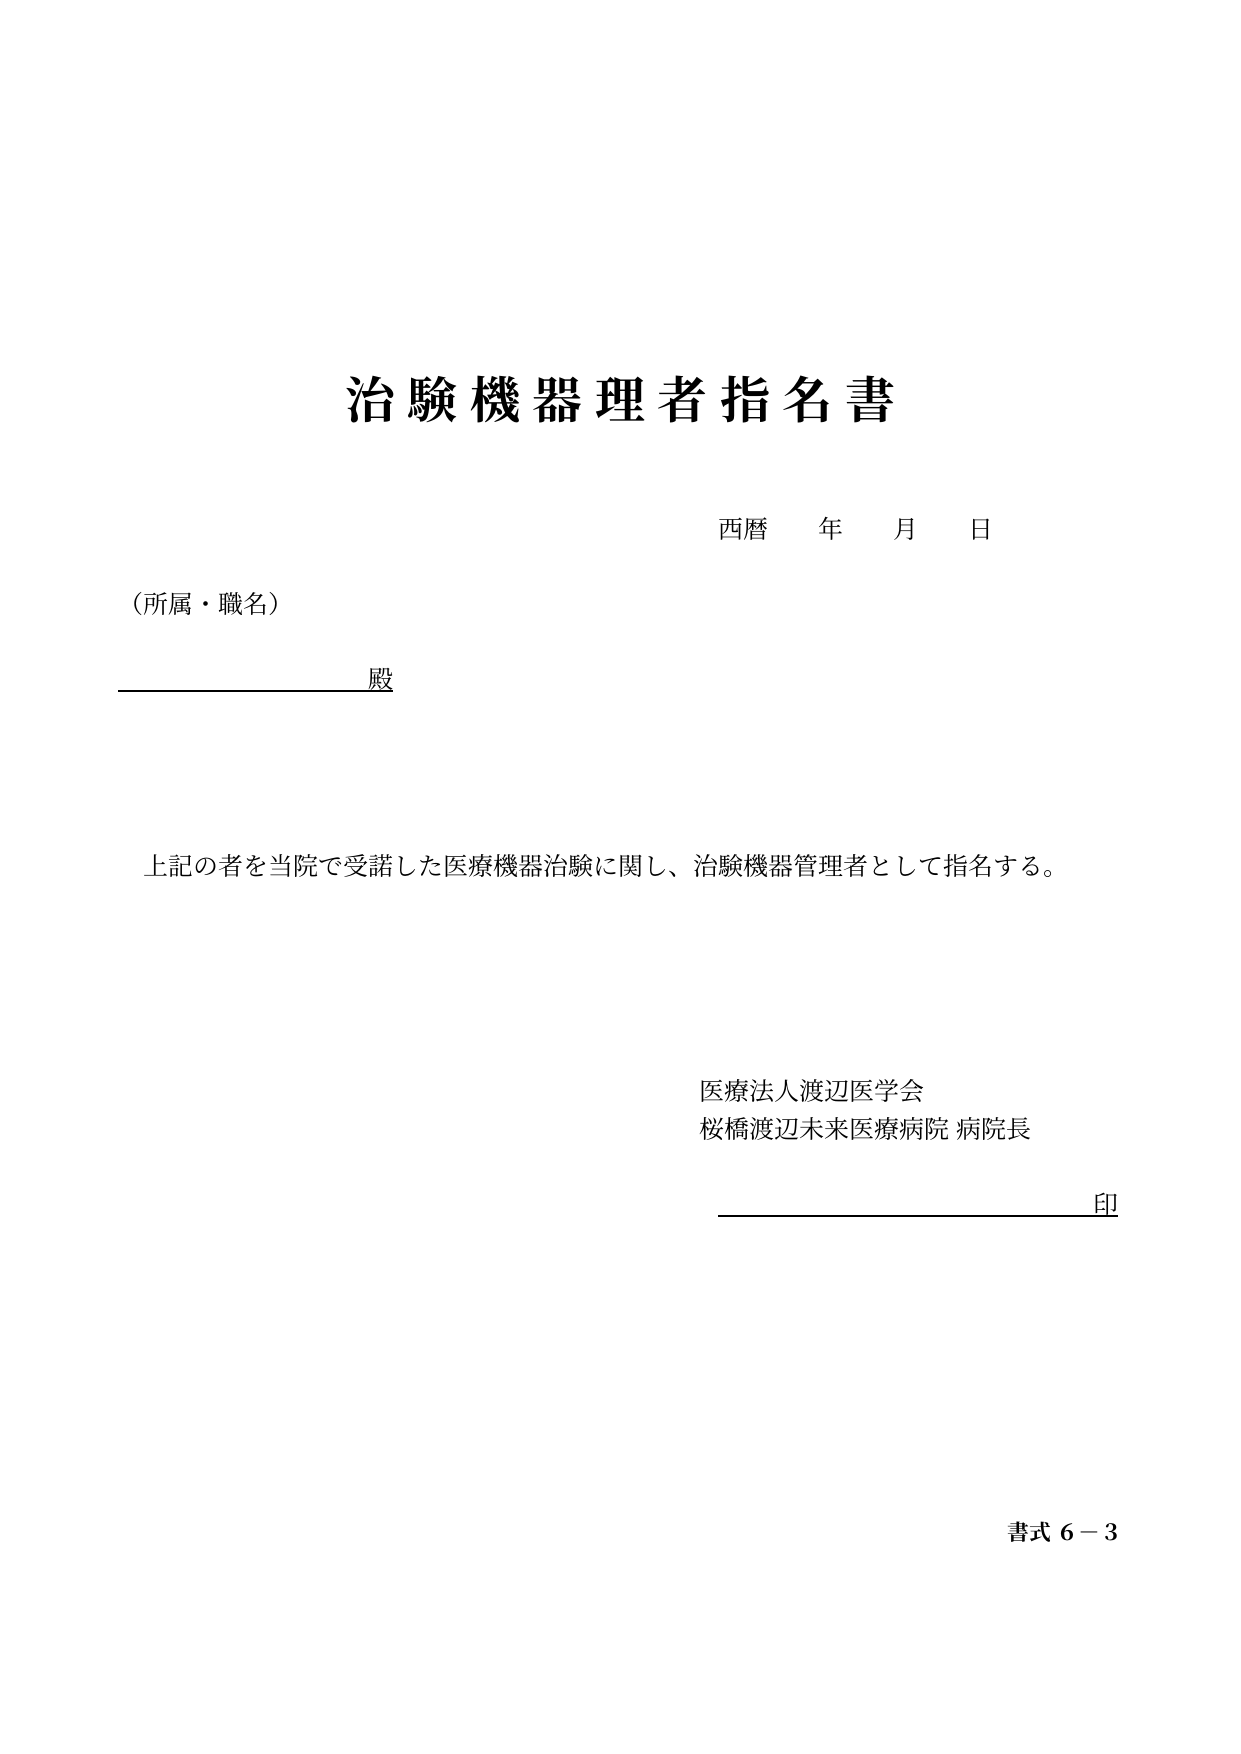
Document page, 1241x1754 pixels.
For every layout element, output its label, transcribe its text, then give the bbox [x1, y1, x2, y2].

text （所属・職名） [118, 583, 1122, 621]
text 殿 [118, 658, 1122, 696]
text 書式 ６－３ [118, 1521, 1122, 1546]
text 治 験 機 器 理 者 指 名 書 [118, 361, 1122, 433]
text 印 [118, 1183, 1122, 1221]
text 西暦 年 月 日 [118, 508, 1122, 546]
text 医療法人渡辺医学会 [118, 1071, 1122, 1108]
text 上記の者を当院で受諾した医療機器治験に関し、治験機器管理者として指名する。 [118, 846, 1122, 883]
text 桜橋渡辺未来医療病院 病院長 [118, 1108, 1122, 1146]
